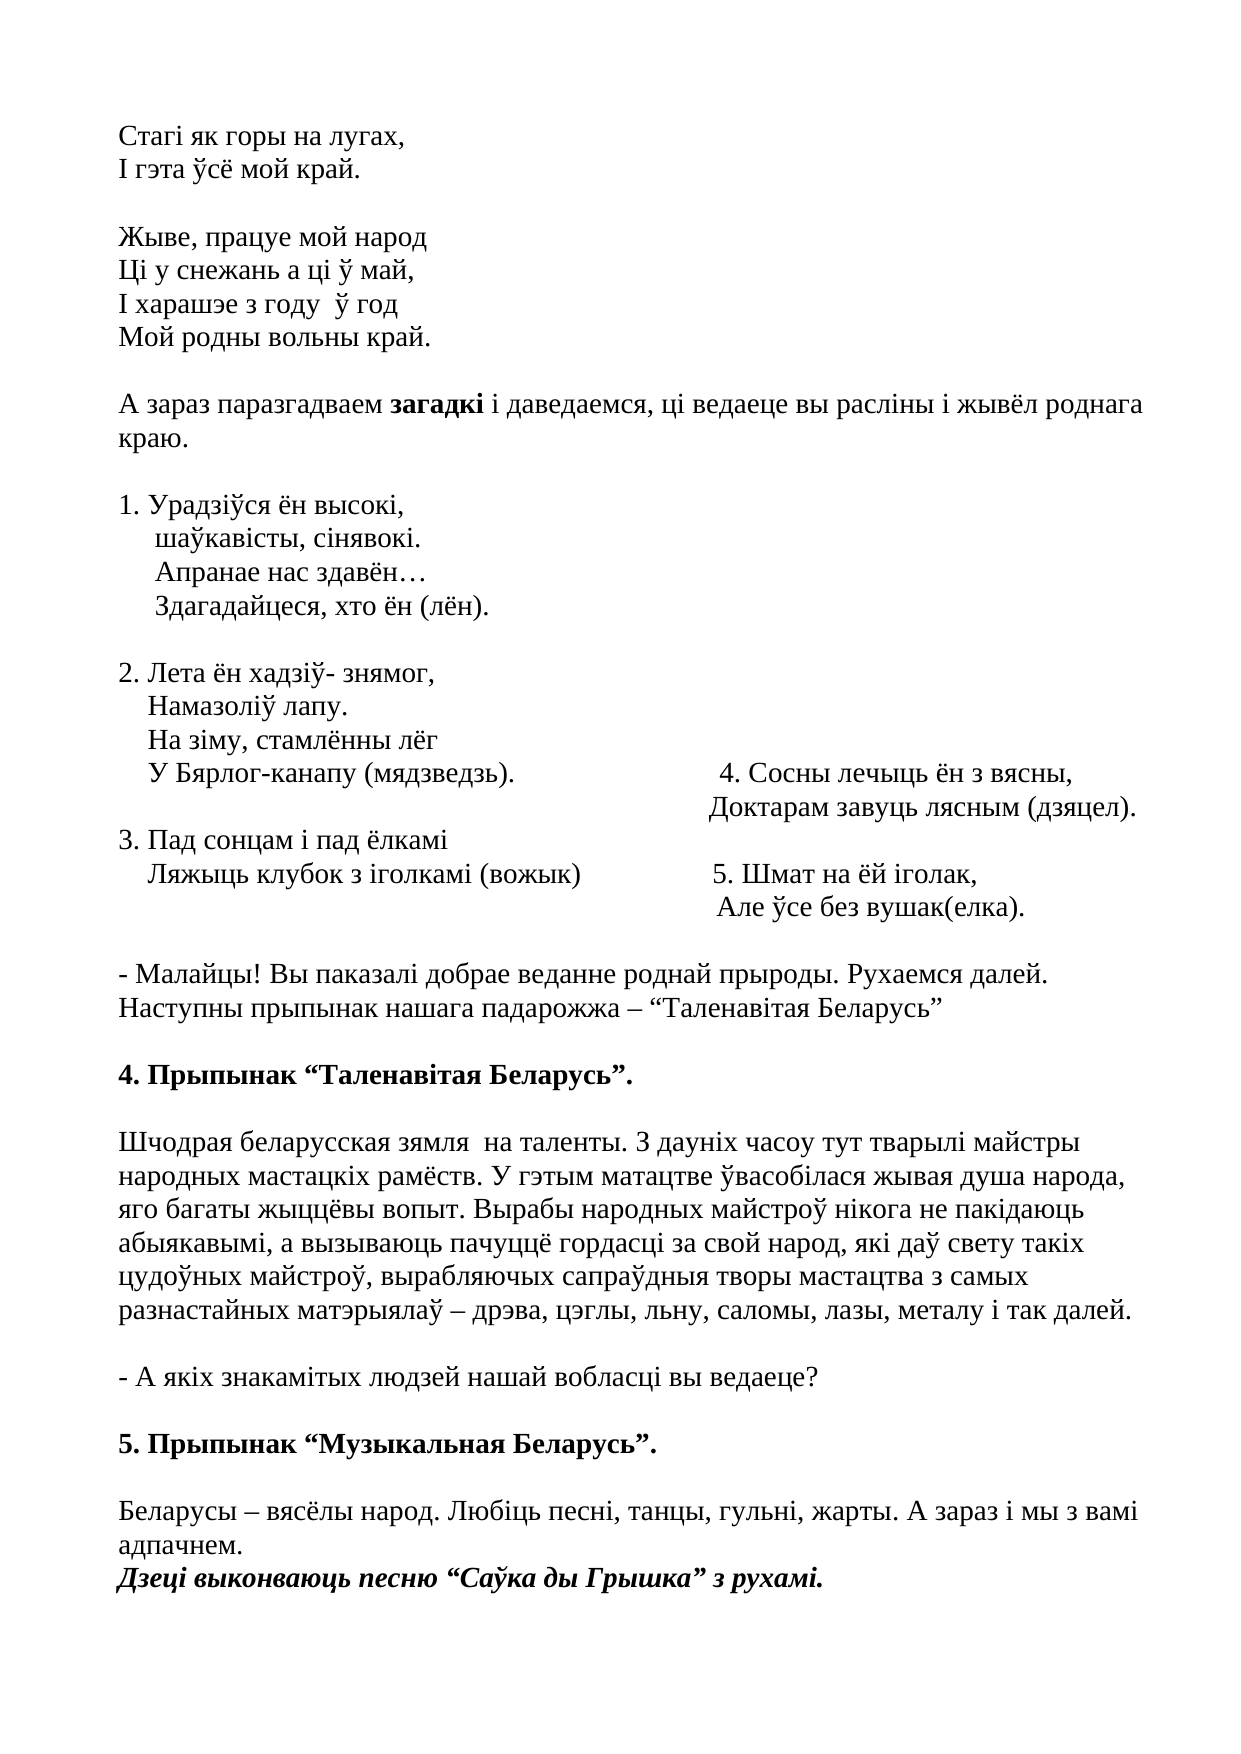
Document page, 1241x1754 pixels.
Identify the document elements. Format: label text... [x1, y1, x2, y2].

text І гэта ўсё мой край. [118, 152, 1152, 185]
text Стагі як горы на лугах, [118, 118, 1152, 152]
text Шчодрая беларусская зямля на таленты. З дауніх часоу тут тварылі майстры народных мастацкіх рамёств. У гэтым матацтве ўвасобілася жывая душа народа, яго багаты жыццёвы вопыт. Вырабы народных майстроў нікога не пакідаюць абыякавымі, а вызываюць пачуццё гордасці за свой народ, які даў свету такіх цудоўных майстроў, вырабляючых сапраўдныя творы мастацтва з самых разнастайных матэрыялаў – дрэва, цэглы, льну, саломы, лазы, металу і так далей. [118, 1124, 1152, 1326]
text - А якіх знакамітых людзей нашай вобласці вы ведаеце? [118, 1359, 1152, 1393]
text 3. Пад сонцам і пад ёлкамі [118, 822, 1152, 856]
text Мой родны вольны край. [118, 319, 1152, 353]
text Жыве, працуе мой народ [118, 219, 1152, 252]
text 5. Прыпынак “Музыкальная Беларусь”. [118, 1426, 1152, 1460]
text Здагадайцеся, хто ён (лён). [118, 588, 1152, 621]
text Ляжыць клубок з іголкамі (вожык) 5. Шмат на ёй іголак, [118, 856, 1152, 889]
text Доктарам завуць лясным (дзяцел). [118, 789, 1152, 822]
text Але ўсе без вушак(елка). [118, 889, 1152, 923]
text 2. Лета ён хадзіў- знямог, [118, 655, 1152, 688]
text Апранае нас здавён… [118, 554, 1152, 588]
text Дзеці выконваюць песню “Саўка ды Грышка” з рухамі. [118, 1560, 1152, 1594]
text - Малайцы! Вы паказалі добрае веданне роднай прыроды. Рухаемся далей. Наступны прыпынак нашага падарожжа – “Таленавітая Беларусь” [118, 957, 1152, 1024]
text 4. Прыпынак “Таленавітая Беларусь”. [118, 1057, 1152, 1091]
text Намазоліў лапу. [118, 688, 1152, 722]
text І харашэе з году ў год [118, 286, 1152, 319]
text А зараз паразгадваем загадкі і даведаемся, ці ведаеце вы расліны і жывёл роднага краю. [118, 386, 1152, 453]
text Ці у снежань а ці ў май, [118, 252, 1152, 286]
text 1. Урадзіўся ён высокі, [118, 487, 1152, 521]
text На зіму, стамлённы лёг [118, 722, 1152, 755]
text У Бярлог-канапу (мядзведзь). 4. Сосны лечыць ён з вясны, [118, 755, 1152, 789]
text Беларусы – вясёлы народ. Любіць песні, танцы, гульні, жарты. А зараз і мы з вамі адпачнем. [118, 1493, 1152, 1560]
text шаўкавісты, сінявокі. [118, 521, 1152, 554]
